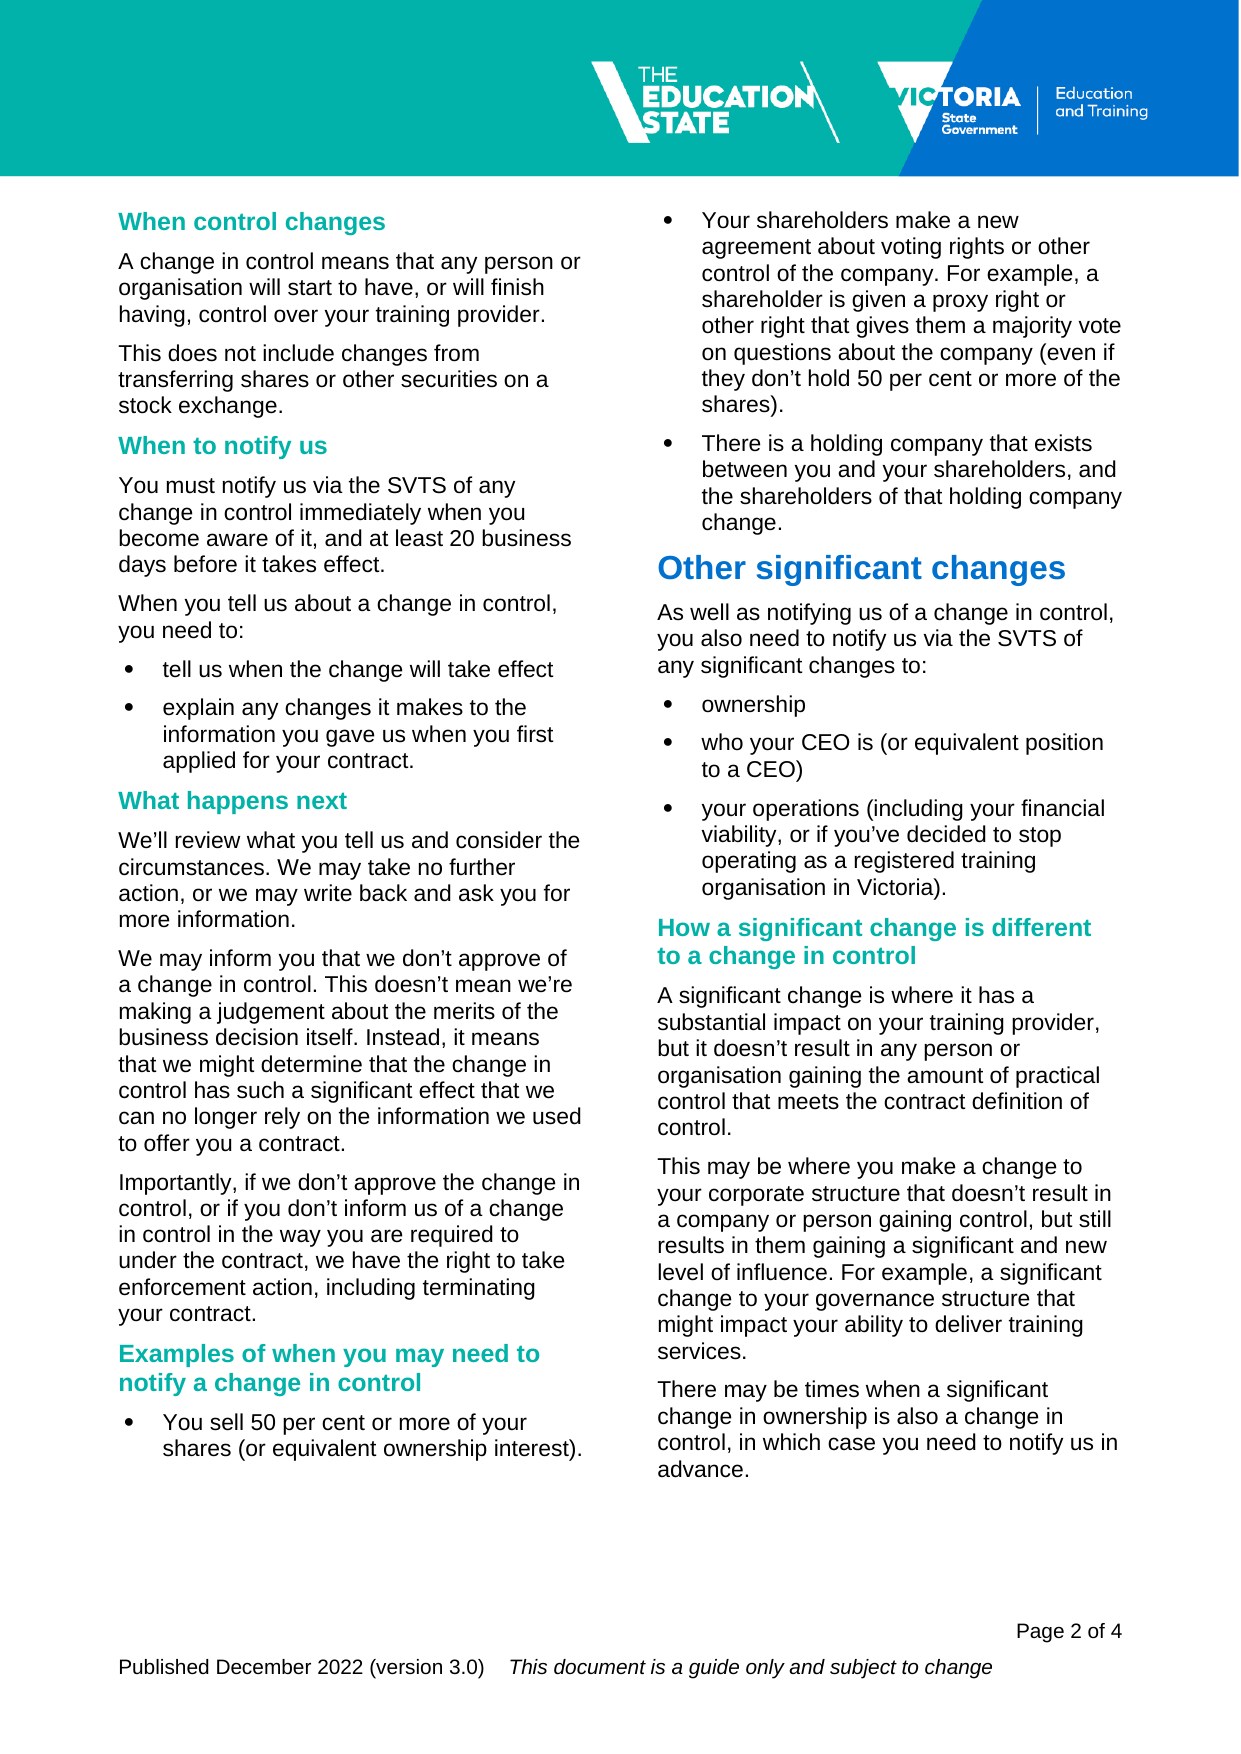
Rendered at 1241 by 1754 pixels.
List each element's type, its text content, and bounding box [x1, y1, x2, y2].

text tell us when the change will take effect [125, 656, 583, 682]
subtitle Examples of when you may need to notify a change in control [118, 1339, 583, 1397]
text As well as notifying us of a change in control, you also need to notify us via the SVTS of any significant changes to: [657, 599, 1122, 678]
subtitle When control changes [118, 207, 583, 236]
subtitle How a significant change is different to a change in control [657, 912, 1122, 970]
text This does not include changes from transferring shares or other securities on a stock exchange. [118, 339, 583, 419]
text We may inform you that we don’t approve of a change in control. This doesn’t mean we’re making a judgement about the merits of the business decision itself. Instead, it means that we might determine that the change in control has such a significant effect that we can no longer rely on the information we used to offer you a contract. [118, 945, 583, 1156]
text who your CEO is (or equivalent position to a CEO) [664, 729, 1122, 782]
text When you tell us about a change in control, you need to: [118, 590, 583, 643]
text This may be where you make a change to your corporate structure that doesn’t result in a company or person gaining control, but still results in them gaining a significant and new level of influence. For example, a significant change to your governance structure that might impact your ability to deliver training services. [657, 1153, 1122, 1364]
text explain any changes it makes to the information you gave us when you first applied for your contract. [125, 694, 583, 773]
text There is a holding company that exists between you and your shareholders, and the shareholders of that holding company change. [664, 430, 1122, 536]
picture [0, 0, 1239, 1753]
text your operations (including your financial viability, or if you’ve decided to stop operating as a registered training organisation in Victoria). [664, 794, 1122, 900]
subtitle Other significant changes [657, 548, 1122, 586]
subtitle When to notify us [118, 431, 583, 460]
text A change in control means that any person or organisation will start to have, or will finish having, control over your training provider. [118, 248, 583, 327]
text ownership [664, 691, 1122, 717]
text You sell 50 per cent or more of your shares (or equivalent ownership interest). [125, 1409, 583, 1462]
text We’ll review what you tell us and consider the circumstances. We may take no further action, or we may write back and ask you for more information. [118, 827, 583, 933]
text Your shareholders make a new agreement about voting rights or other control of the company. For example, a shareholder is given a proxy right or other right that gives them a majority vote on questions about the company (even if they don’t hold 50 per cent or more of the shares). [664, 207, 1122, 418]
text There may be times when a significant change in ownership is also a change in control, in which case you need to notify us in advance. [657, 1376, 1122, 1482]
text Importantly, if we don’t approve the change in control, or if you don’t inform us of a change in control in the way you are required to under the contract, we have the right to take enforcement action, including terminating your contract. [118, 1168, 583, 1327]
subtitle What happens next [118, 786, 583, 815]
text You must notify us via the SVTS of any change in control immediately when you become aware of it, and at least 20 business days before it takes effect. [118, 472, 583, 578]
text A significant change is where it has a substantial impact on your training provider, but it doesn’t result in any person or organisation gaining the amount of practical control that meets the contract definition of control. [657, 982, 1122, 1141]
